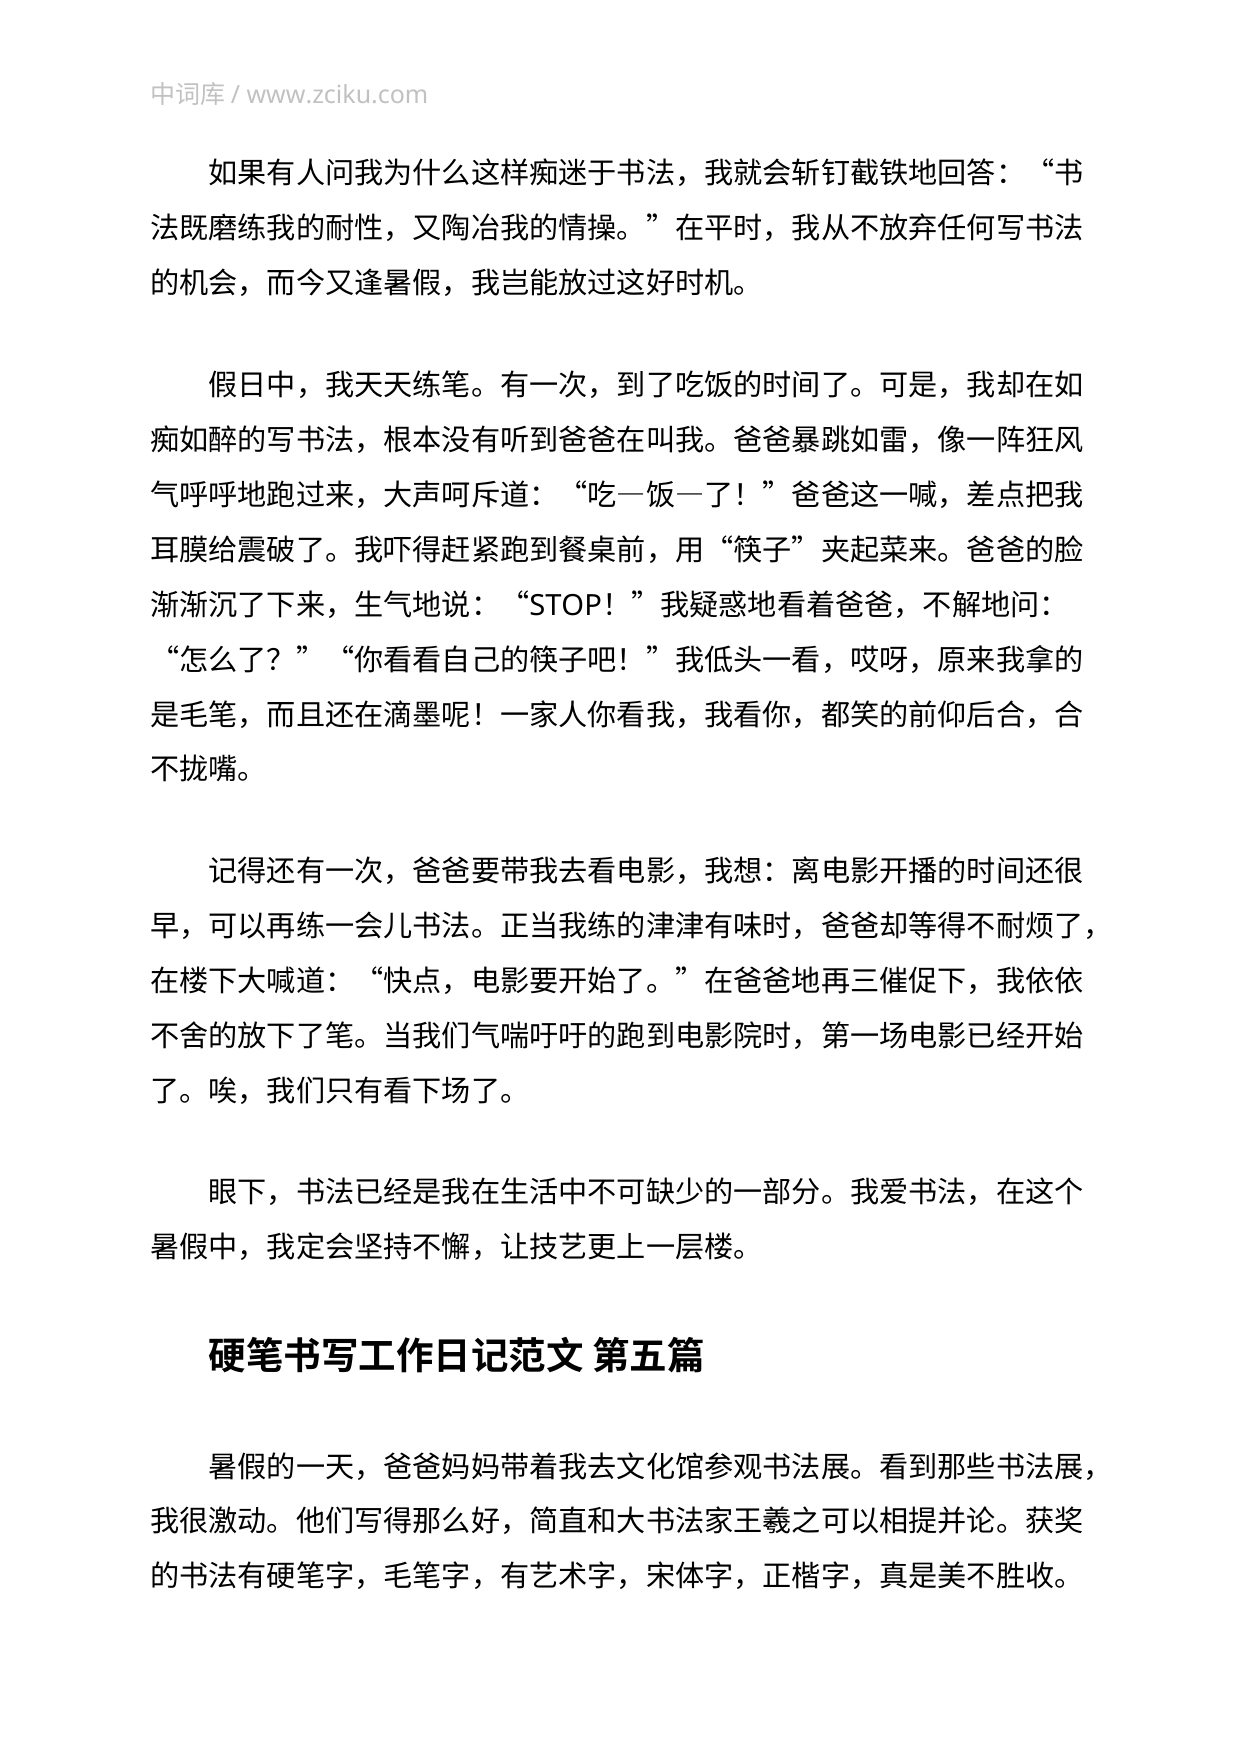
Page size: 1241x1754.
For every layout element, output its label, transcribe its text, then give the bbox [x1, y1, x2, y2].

text 如果有人问我为什么这样痴迷于书法，我就会斩钉截铁地回答：“书法既磨练我的耐性，又陶冶我的情操。”在平时，我从不放弃任何写书法的机会，而今又逢暑假，我岂能放过这好时机。 [150, 150, 1090, 302]
text 眼下，书法已经是我在生活中不可缺少的一部分。我爱书法，在这个暑假中，我定会坚持不懈，让技艺更上一层楼。 [150, 1169, 1090, 1266]
text 暑假的一天，爸爸妈妈带着我去文化馆参观书法展。看到那些书法展，我很激动。他们写得那么好，简直和大书法家王羲之可以相提并论。获奖的书法有硬笔字，毛笔字，有艺术字，宋体字，正楷字，真是美不胜收。 [150, 1443, 1090, 1595]
text 硬笔书写工作日记范文 第五篇 [150, 1326, 1090, 1380]
text 记得还有一次，爸爸要带我去看电影，我想：离电影开播的时间还很早，可以再练一会儿书法。正当我练的津津有味时，爸爸却等得不耐烦了，在楼下大喊道：“快点，电影要开始了。”在爸爸地再三催促下，我依依不舍的放下了笔。当我们气喘吁吁的跑到电影院时，第一场电影已经开始了。唉，我们只有看下场了。 [150, 848, 1090, 1109]
text 假日中，我天天练笔。有一次，到了吃饭的时间了。可是，我却在如痴如醉的写书法，根本没有听到爸爸在叫我。爸爸暴跳如雷，像一阵狂风气呼呼地跑过来，大声呵斥道：“吃—饭—了！”爸爸这一喊，差点把我耳膜给震破了。我吓得赶紧跑到餐桌前，用“筷子”夹起菜来。爸爸的脸渐渐沉了下来，生气地说：“STOP！”我疑惑地看着爸爸，不解地问：“怎么了？”“你看看自己的筷子吧！”我低头一看，哎呀，原来我拿的是毛笔，而且还在滴墨呢！一家人你看我，我看你，都笑的前仰后合，合不拢嘴。 [150, 362, 1090, 788]
